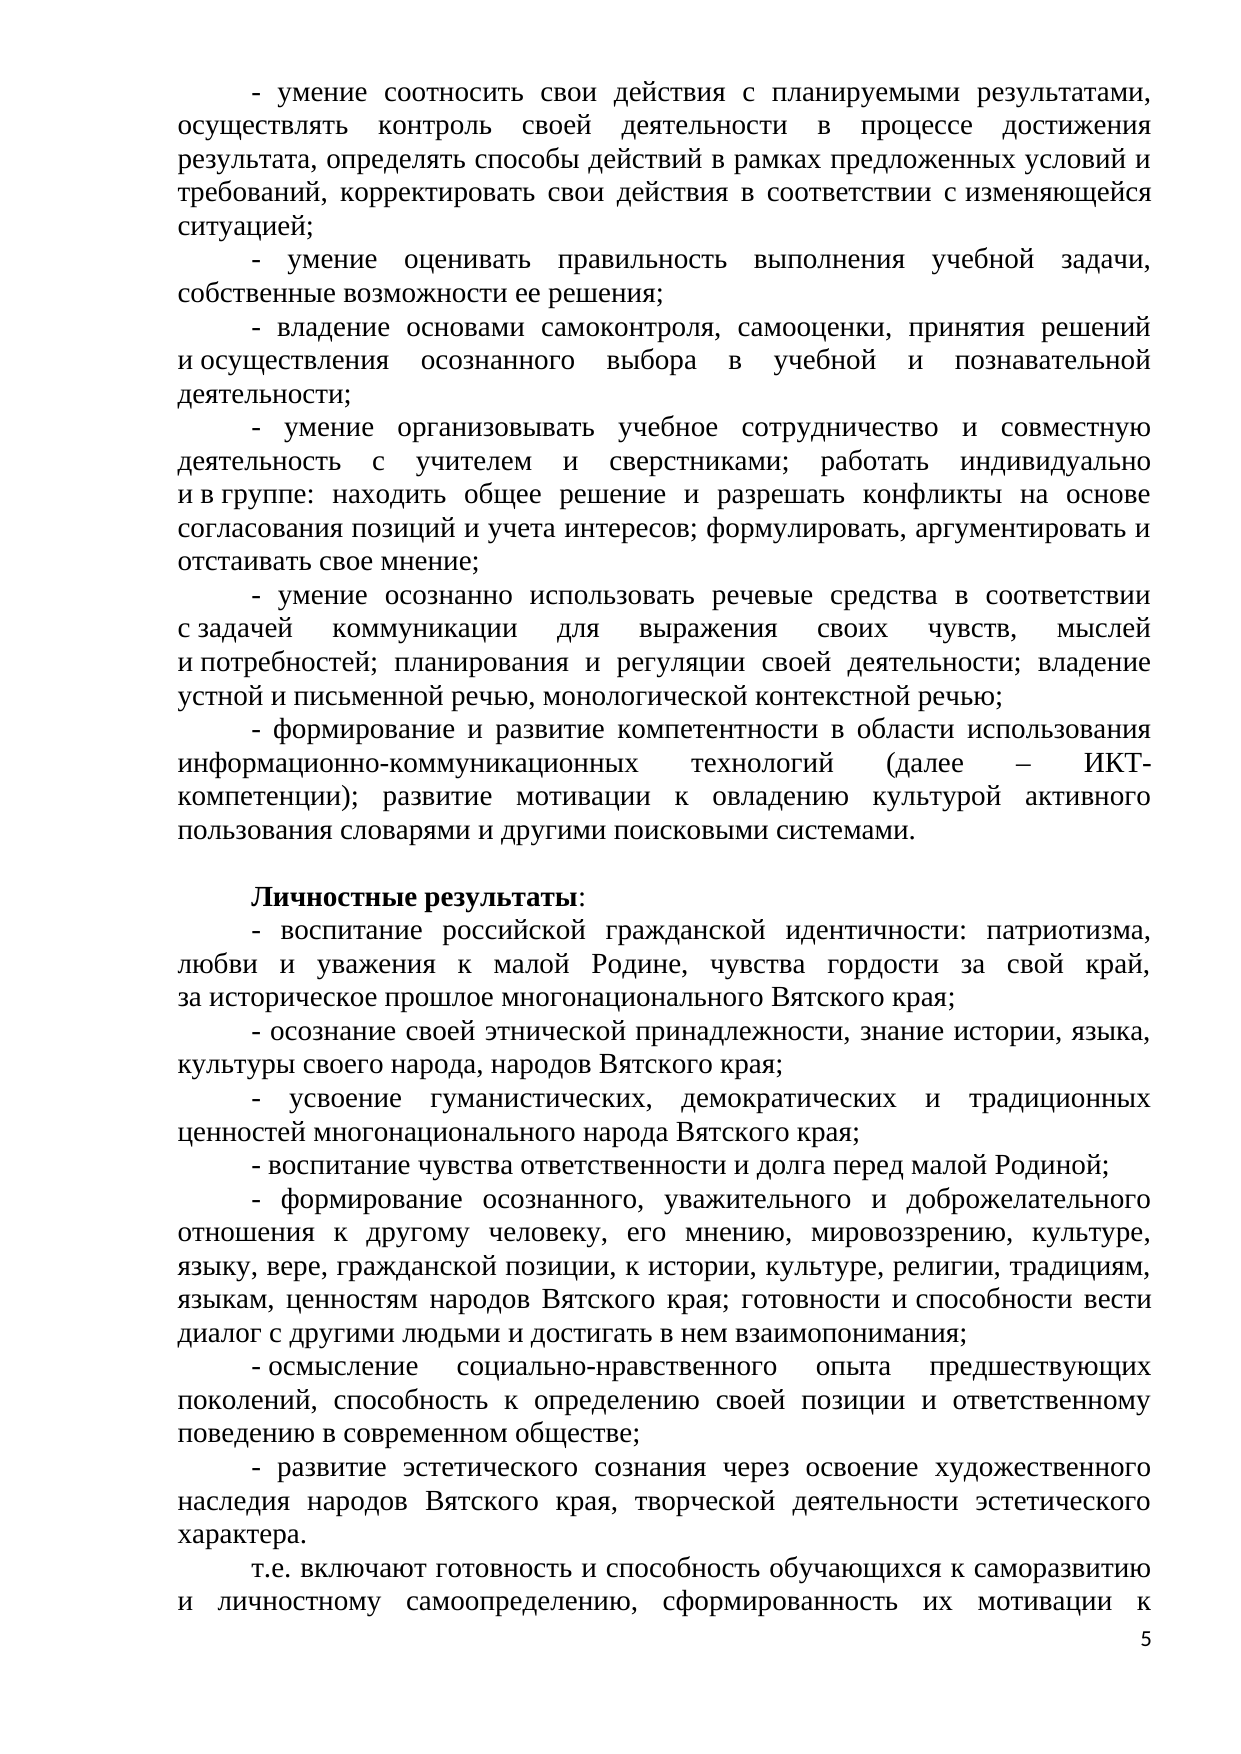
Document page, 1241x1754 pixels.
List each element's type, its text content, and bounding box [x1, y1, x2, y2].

text - владение основами самоконтроля, самооценки, принятия решений и осуществления осознанного выбора в учебной и познавательной деятельности; [177, 309, 1152, 409]
text - формирование и развитие компетентности в области использования информационно-коммуникационных технологий (далее – ИКТ-компетенции); развитие мотивации к овладению культурой активного пользования словарями и другими поисковыми системами. [177, 711, 1152, 845]
text - воспитание российской гражданской идентичности: патриотизма, любви и уважения к малой Родине, чувства гордости за свой край, за историческое прошлое многонационального Вятского края; [177, 912, 1152, 1013]
text - воспитание чувства ответственности и долга перед малой Родиной; [177, 1147, 1152, 1181]
text - умение осознанно использовать речевые средства в соответствии с задачей коммуникации для выражения своих чувств, мыслей и потребностей; планирования и регуляции своей деятельности; владение устной и письменной речью, монологической контекстной речью; [177, 577, 1152, 711]
text Личностные результаты: [177, 879, 1152, 912]
text - усвоение гуманистических, демократических и традиционных ценностей многонационального народа Вятского края; [177, 1080, 1152, 1147]
text - умение оценивать правильность выполнения учебной задачи, собственные возможности ее решения; [177, 242, 1152, 309]
text - умение соотносить свои действия с планируемыми результатами, осуществлять контроль своей деятельности в процессе достижения результата, определять способы действий в рамках предложенных условий и требований, корректировать свои действия в соответствии с изменяющейся ситуацией; [177, 74, 1152, 242]
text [177, 1550, 1152, 1617]
text - осознание своей этнической принадлежности, знание истории, языка, культуры своего народа, народов Вятского края; [177, 1013, 1152, 1080]
text - формирование осознанного, уважительного и доброжелательного отношения к другому человеку, его мнению, мировоззрению, культуре, языку, вере, гражданской позиции, к истории, культуре, религии, традициям, языкам, ценностям народов Вятского края; готовности и способности вести диалог с другими людьми и достигать в нем взаимопонимания; [177, 1181, 1152, 1348]
text - развитие эстетического сознания через освоение художественного наследия народов Вятского края, творческой деятельности эстетического характера. [177, 1449, 1152, 1550]
text - осмысление социально-нравственного опыта предшествующих поколений, способность к определению своей позиции и ответственному поведению в современном обществе; [177, 1348, 1152, 1449]
text - умение организовывать учебное сотрудничество и совместную деятельность с учителем и сверстниками; работать индивидуально и в группе: находить общее решение и разрешать конфликты на основе согласования позиций и учета интересов; формулировать, аргументировать и отстаивать свое мнение; [177, 409, 1152, 577]
